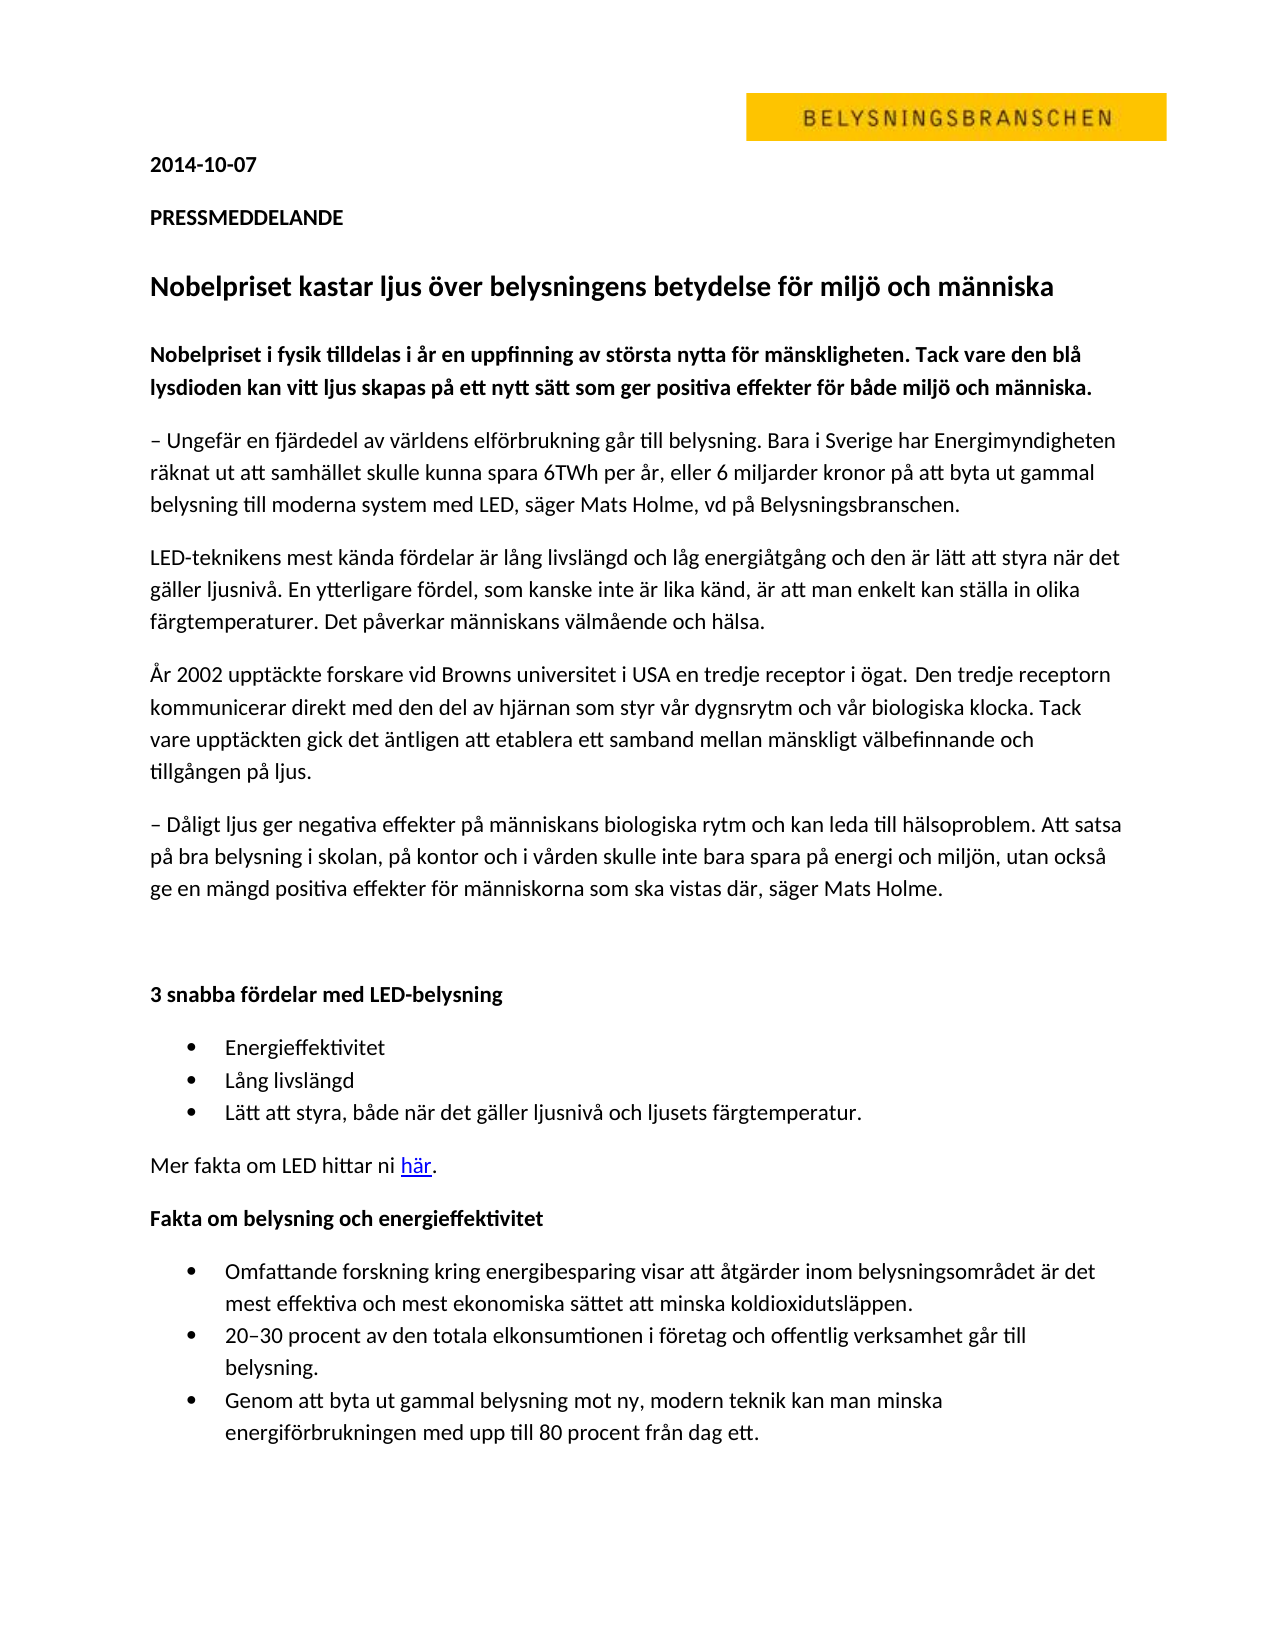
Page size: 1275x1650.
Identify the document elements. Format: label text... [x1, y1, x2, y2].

text År 2002 upptäckte forskare vid Browns universitet i USA en tredje receptor i ögat. Den tredje receptorn kommunicerar direkt med den del av hjärnan som styr vår dygnsrytm och vår biologiska klocka. Tack vare upptäckten gick det äntligen att etablera ett samband mellan mänskligt välbefinnande och tillgången på ljus. [150, 661, 1125, 785]
list Omfattande forskning kring energibesparing visar att åtgärder inom belysningsområdet är det mest effektiva och mest ekonomiska sättet att minska koldioxidutsläppen. [187, 1257, 1125, 1317]
list 20–30 procent av den totala elkonsumtionen i företag och offentlig verksamhet går till belysning. [187, 1321, 1125, 1382]
text Mer fakta om LED hittar ni här. [150, 1151, 1125, 1179]
text 3 snabba fördelar med LED-belysning [150, 981, 1125, 1008]
text 2014-10-07 [150, 150, 1125, 178]
text Fakta om belysning och energieffektivitet [150, 1204, 1125, 1232]
text PRESSMEDDELANDE Nobelpriset kastar ljus över belysningens betydelse för miljö och människa Nobelpriset i fysik tilldelas i år en uppfinning av största nytta för mänskligheten. Tack vare den blå lysdioden kan vitt ljus skapas på ett nytt sätt som ger positiva effekter för både miljö och människa. [150, 203, 1125, 401]
text – Dåligt ljus ger negativa effekter på människans biologiska rytm och kan leda till hälsoproblem. Att satsa på bra belysning i skolan, på kontor och i vården skulle inte bara spara på energi och miljön, utan också ge en mängd positiva effekter för människorna som ska vistas där, säger Mats Holme. [150, 810, 1125, 902]
list Energieffektivitet [187, 1033, 1125, 1062]
text – Ungefär en fjärdedel av världens elförbrukning går till belysning. Bara i Sverige har Energimyndigheten räknat ut att samhället skulle kunna spara 6TWh per år, eller 6 miljarder kronor på att byta ut gammal belysning till moderna system med LED, säger Mats Holme, vd på Belysningsbranschen. [150, 426, 1125, 518]
picture [746, 93, 1167, 141]
list Lång livslängd [187, 1066, 1125, 1094]
list Genom att byta ut gammal belysning mot ny, modern teknik kan man minska energiförbrukningen med upp till 80 procent från dag ett. [187, 1386, 1125, 1446]
text LED-teknikens mest kända fördelar är lång livslängd och låg energiåtgång och den är lätt att styra när det gäller ljusnivå. En ytterligare fördel, som kanske inte är lika känd, är att man enkelt kan ställa in olika färgtemperaturer. Det påverkar människans välmående och hälsa. [150, 543, 1125, 636]
list Lätt att styra, både när det gäller ljusnivå och ljusets färgtemperatur. [187, 1098, 1125, 1126]
